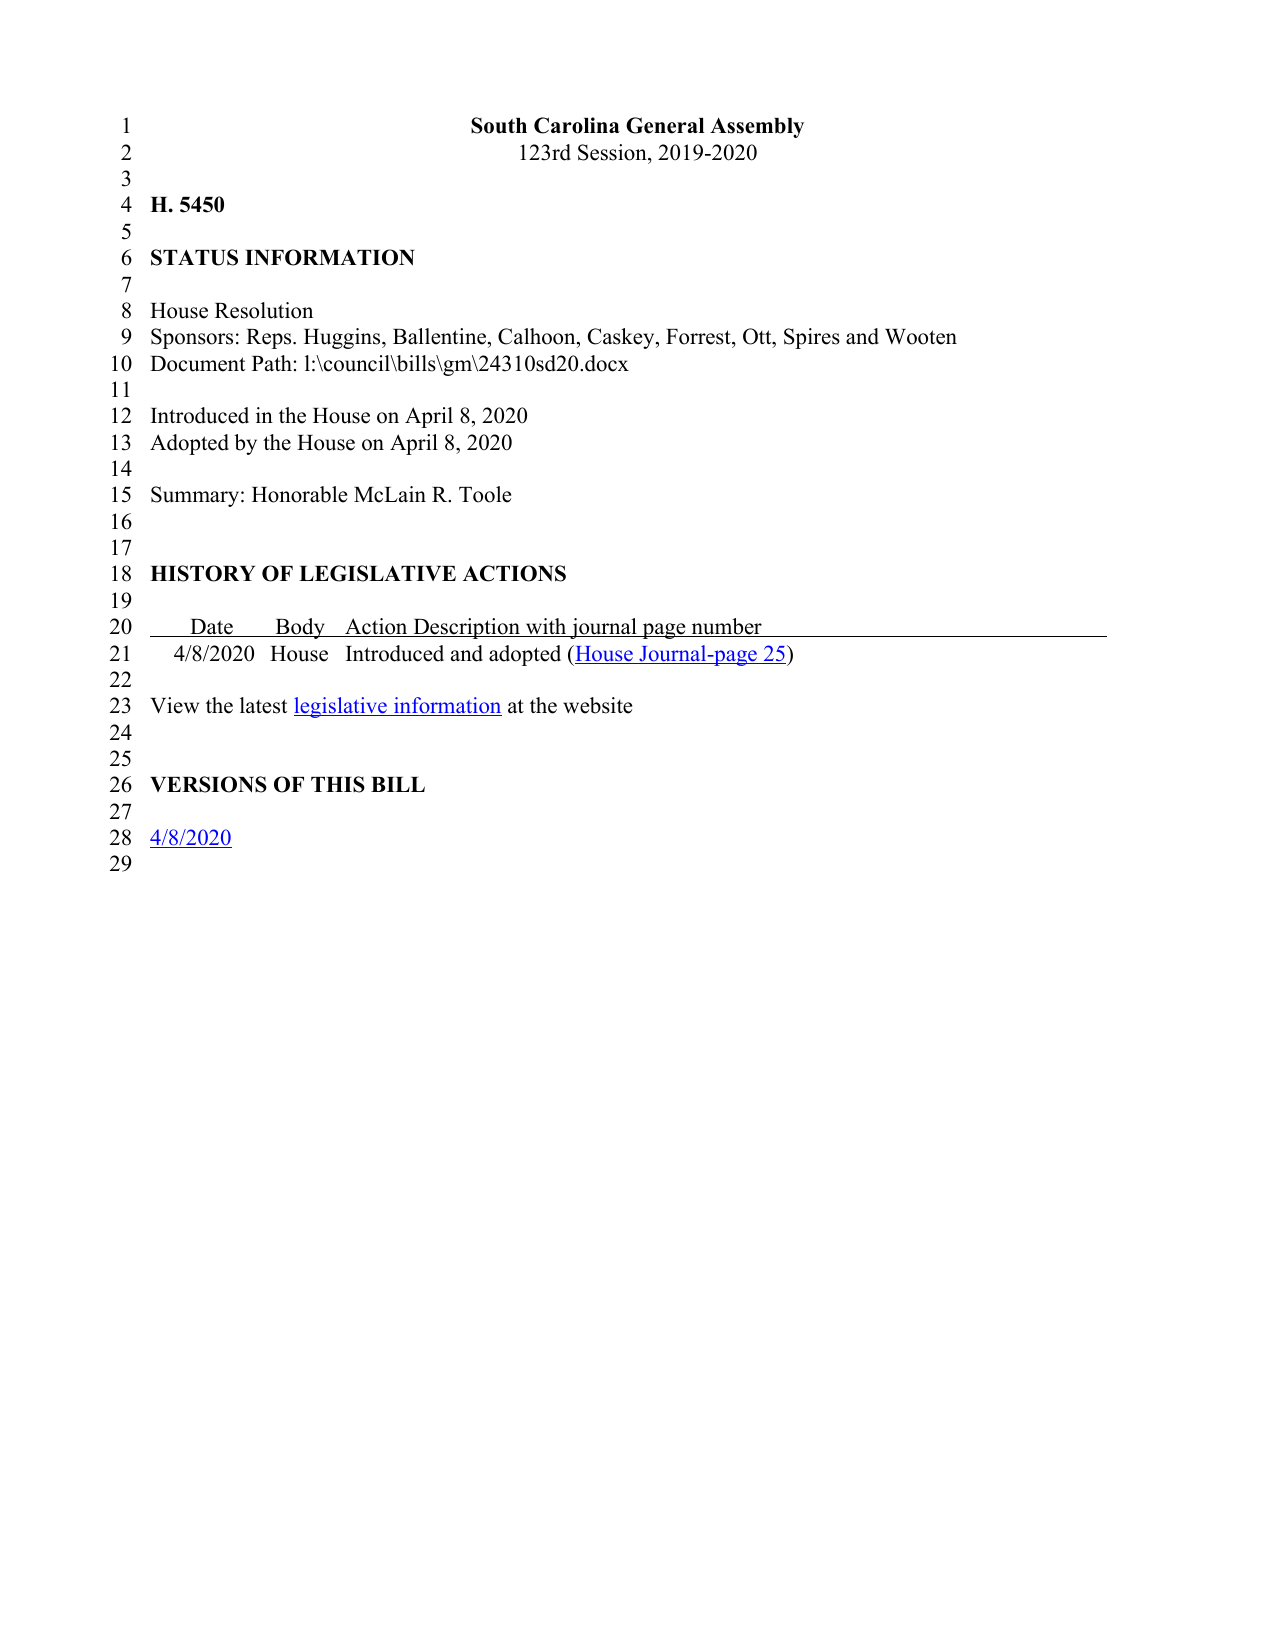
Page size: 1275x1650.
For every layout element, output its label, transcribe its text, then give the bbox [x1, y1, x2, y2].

text STATUS INFORMATION [150, 244, 1125, 271]
text 4/8/2020 [150, 824, 1125, 850]
text Sponsors: Reps. Huggins, Ballentine, Calhoon, Caskey, Forrest, Ott, Spires and Wooten [150, 323, 1125, 350]
text Adopted by the House on April 8, 2020 [150, 429, 1125, 455]
text HISTORY OF LEGISLATIVE ACTIONS [150, 561, 1125, 587]
text Date Body Action Description with journal page number [150, 613, 1125, 639]
text Introduced in the House on April 8, 2020 [150, 402, 1125, 429]
text Document Path: l:\council\bills\gm\24310sd20.docx [150, 350, 1125, 376]
text House Resolution [150, 297, 1125, 323]
text 4/8/2020 House Introduced and adopted (House Journal-page 25) [150, 639, 1125, 666]
text South Carolina General Assembly [150, 112, 1125, 139]
text Summary: Honorable McLain R. Toole [150, 481, 1125, 508]
text View the latest legislative information at the website [150, 692, 1125, 719]
text VERSIONS OF THIS BILL [150, 771, 1125, 798]
text H. 5450 [150, 192, 1125, 218]
text 123rd Session, 2019-2020 [150, 139, 1125, 165]
